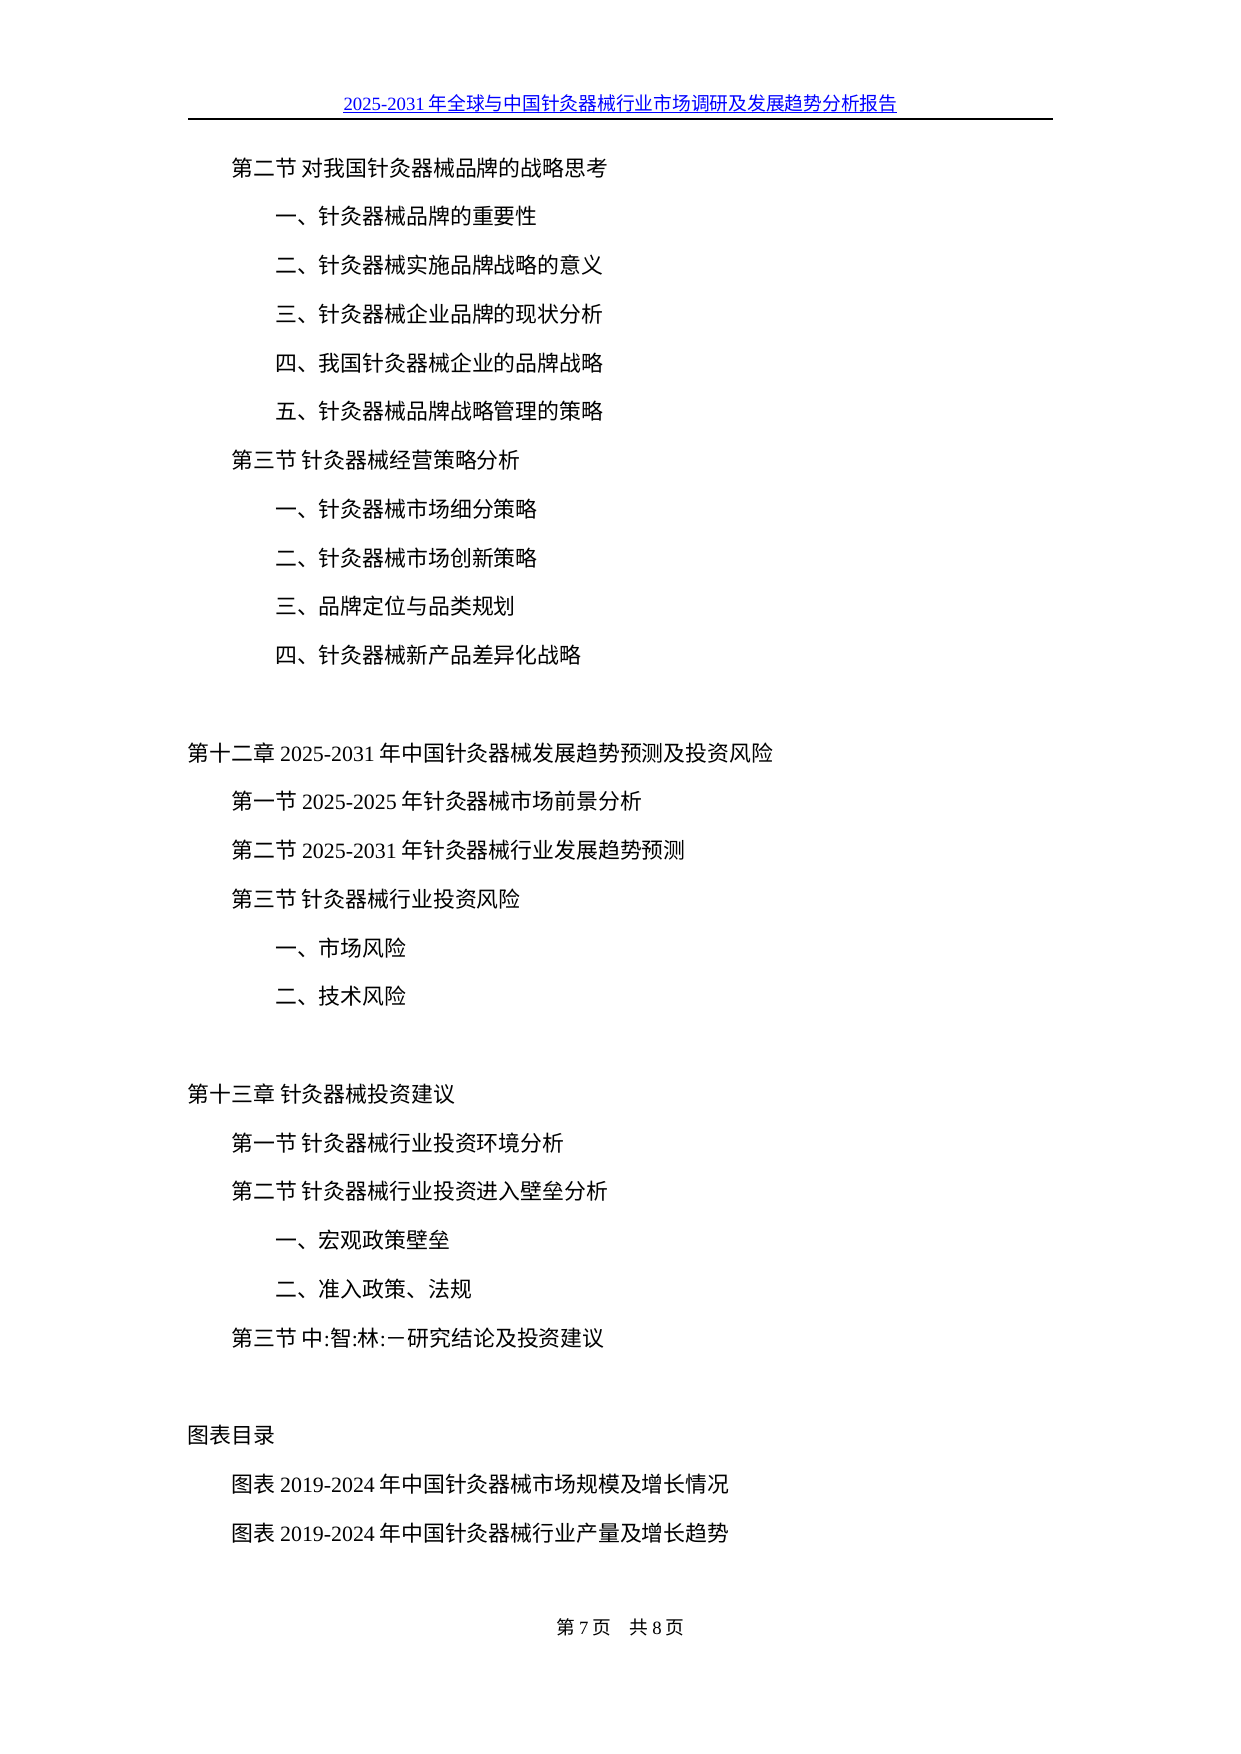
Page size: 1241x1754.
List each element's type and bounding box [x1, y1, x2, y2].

text [187, 150, 1053, 1548]
